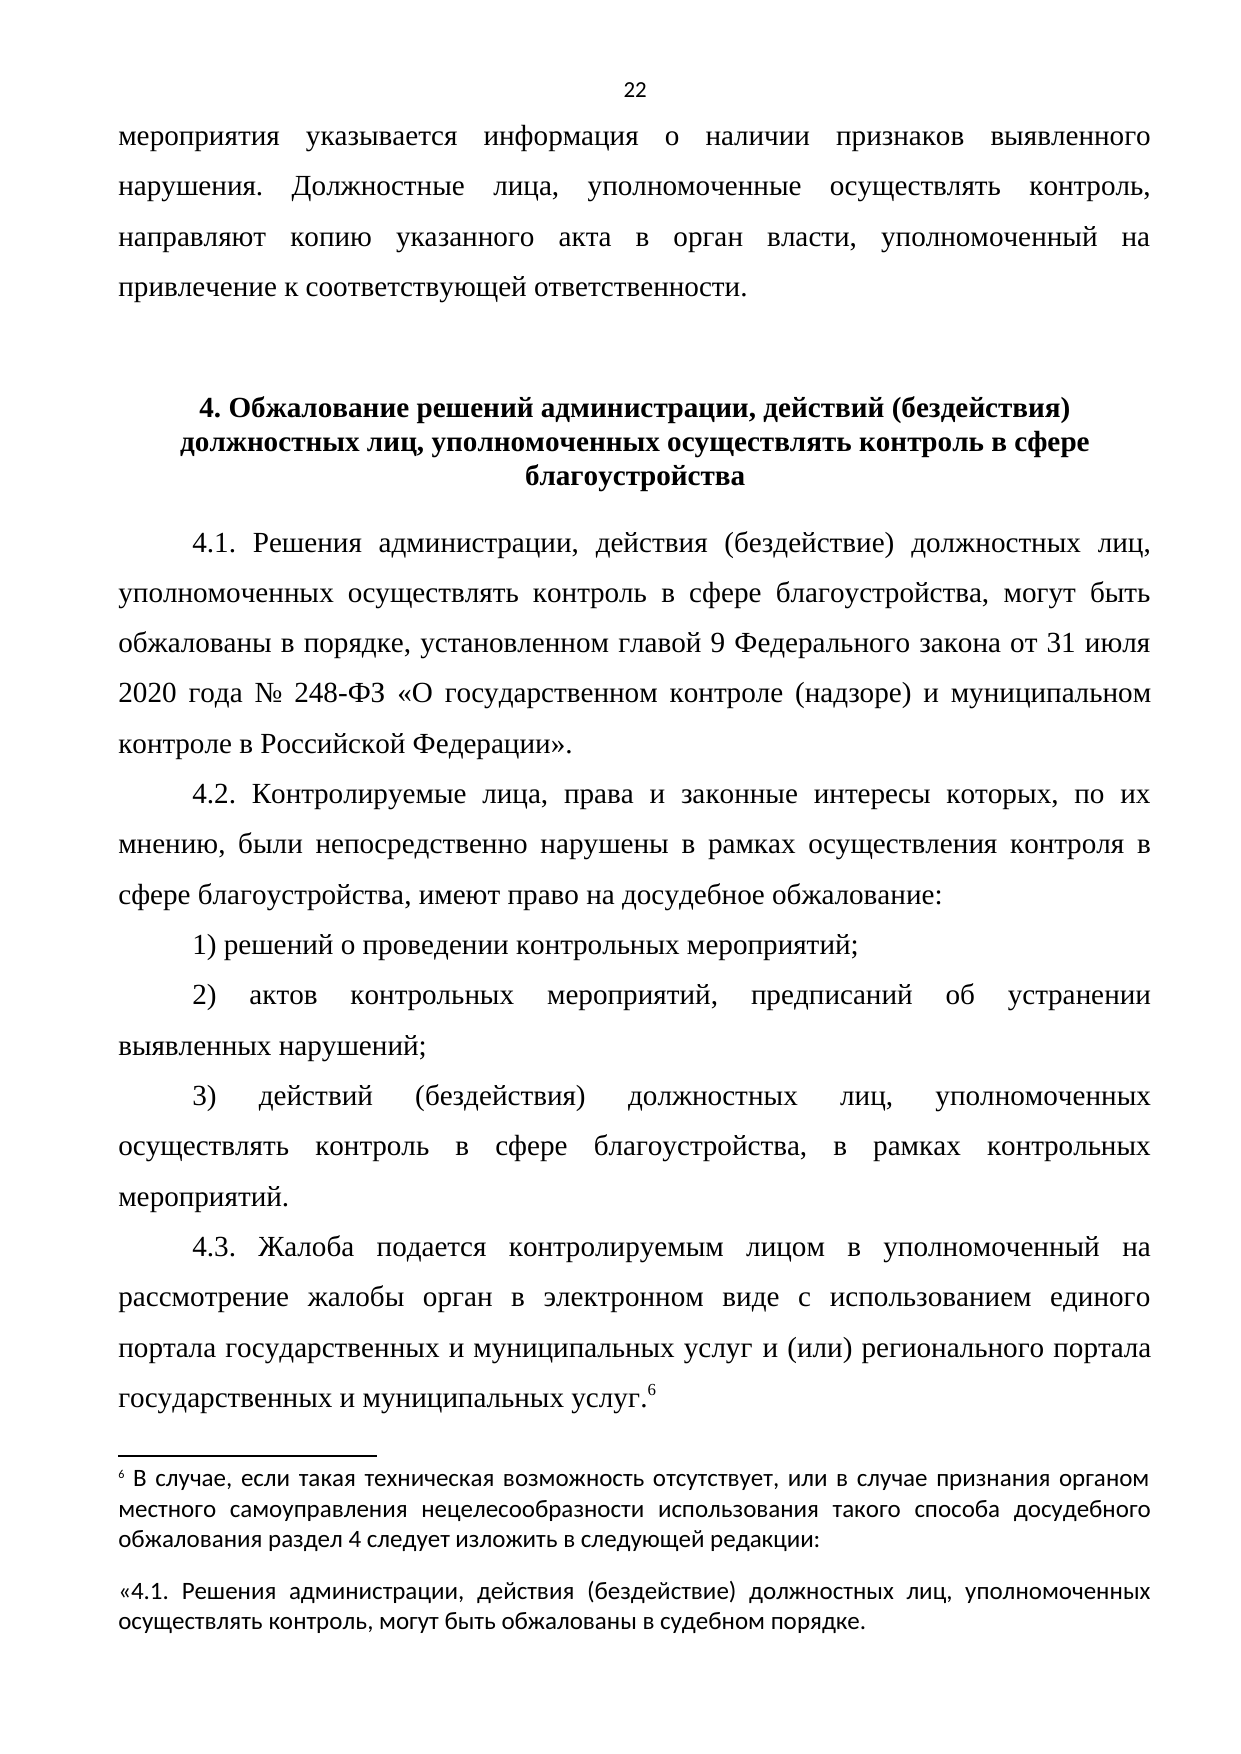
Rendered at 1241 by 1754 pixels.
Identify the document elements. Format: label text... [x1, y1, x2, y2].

text 4. Обжалование решений администрации, действий (бездействия) должностных лиц, уполномоченных осуществлять контроль в сфере благоустройства [118, 391, 1152, 491]
text 4.3. Жалоба подается контролируемым лицом в уполномоченный на рассмотрение жалобы орган в электронном виде с использованием единого портала государственных и муниципальных услуг и (или) регионального портала государственных и муниципальных услуг. [118, 1229, 1152, 1413]
text 2) актов контрольных мероприятий, предписаний об устранении выявленных нарушений; [118, 977, 1152, 1061]
text 4.1. Решения администрации, действия (бездействие) должностных лиц, уполномоченных осуществлять контроль в сфере благоустройства, могут быть обжалованы в порядке, установленном главой 9 Федерального закона от 31 июля 2020 года № 248-ФЗ «О государственном контроле (надзоре) и муниципальном контроле в Российской Федерации». [118, 525, 1152, 759]
text 4.2. Контролируемые лица, права и законные интересы которых, по их мнению, были непосредственно нарушены в рамках осуществления контроля в сфере благоустройства, имеют право на досудебное обжалование: [118, 776, 1152, 910]
text 1) решений о проведении контрольных мероприятий; [118, 927, 1152, 961]
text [118, 118, 1152, 303]
text 3) действий (бездействия) должностных лиц, уполномоченных осуществлять контроль в сфере благоустройства, в рамках контрольных мероприятий. [118, 1078, 1152, 1212]
